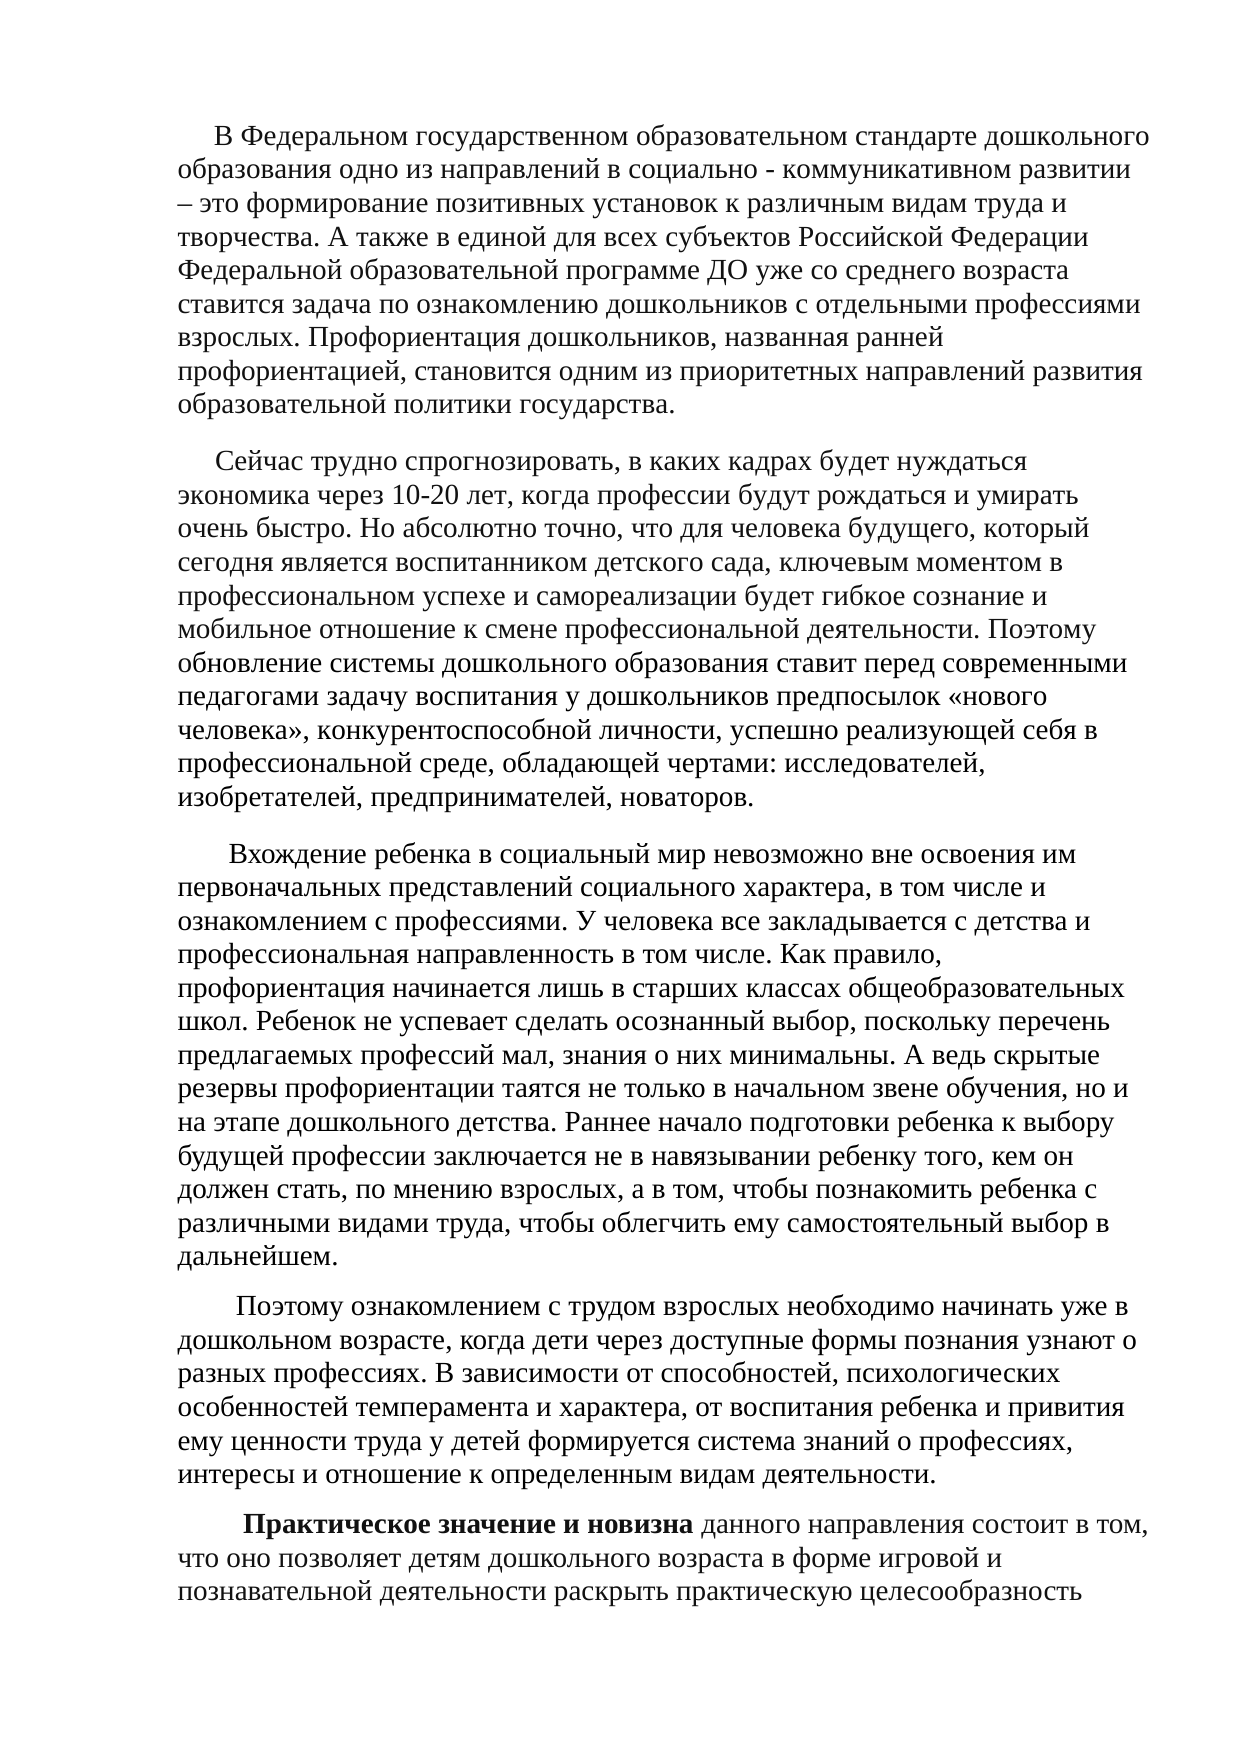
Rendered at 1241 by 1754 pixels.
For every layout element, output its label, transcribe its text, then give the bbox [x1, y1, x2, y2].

text В Федеральном государственном образовательном стандарте дошкольного образования одно из направлений в социально - коммуникативном развитии – это формирование позитивных установок к различным видам труда и творчества. А также в единой для всех субъектов Российской Федерации Федеральной образовательной программе ДО уже со среднего возраста ставится задача по ознакомлению дошкольников с отдельными профессиями взрослых. Профориентация дошкольников, названная ранней профориентацией, становится одним из приоритетных направлений развития образовательной политики государства. [177, 118, 1152, 420]
text Вхождение ребенка в социальный мир невозможно вне освоения им первоначальных представлений социального характера, в том числе и ознакомлением с профессиями. У человека все закладывается с детства и профессиональная направленность в том числе. Как правило, профориентация начинается лишь в старших классах общеобразовательных школ. Ребенок не успевает сделать осознанный выбор, поскольку перечень предлагаемых профессий мал, знания о них минимальны. А ведь скрытые резервы профориентации таятся не только в начальном звене обучения, но и на этапе дошкольного детства. Раннее начало подготовки ребенка к выбору будущей профессии заключается не в навязывании ребенку того, кем он должен стать, по мнению взрослых, а в том, чтобы познакомить ребенка с различными видами труда, чтобы облегчить ему самостоятельный выбор в дальнейшем. [177, 836, 1152, 1272]
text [177, 1506, 1152, 1607]
text Сейчас трудно спрогнозировать, в каких кадрах будет нуждаться экономика через 10-20 лет, когда профессии будут рождаться и умирать очень быстро. Но абсолютно точно, что для человека будущего, который сегодня является воспитанником детского сада, ключевым моментом в профессиональном успехе и самореализации будет гибкое сознание и мобильное отношение к смене профессиональной деятельности. Поэтому обновление системы дошкольного образования ставит перед современными педагогами задачу воспитания у дошкольников предпосылок «нового человека», конкурентоспособной личности, успешно реализующей себя в профессиональной среде, обладающей чертами: исследователей, изобретателей, предпринимателей, новаторов. [177, 443, 1152, 812]
text Поэтому ознакомлением с трудом взрослых необходимо начинать уже в дошкольном возрасте, когда дети через доступные формы познания узнают о разных профессиях. В зависимости от способностей, психологических особенностей темперамента и характера, от воспитания ребенка и привития ему ценности труда у детей формируется система знаний о профессиях, интересы и отношение к определенным видам деятельности. [177, 1288, 1152, 1490]
